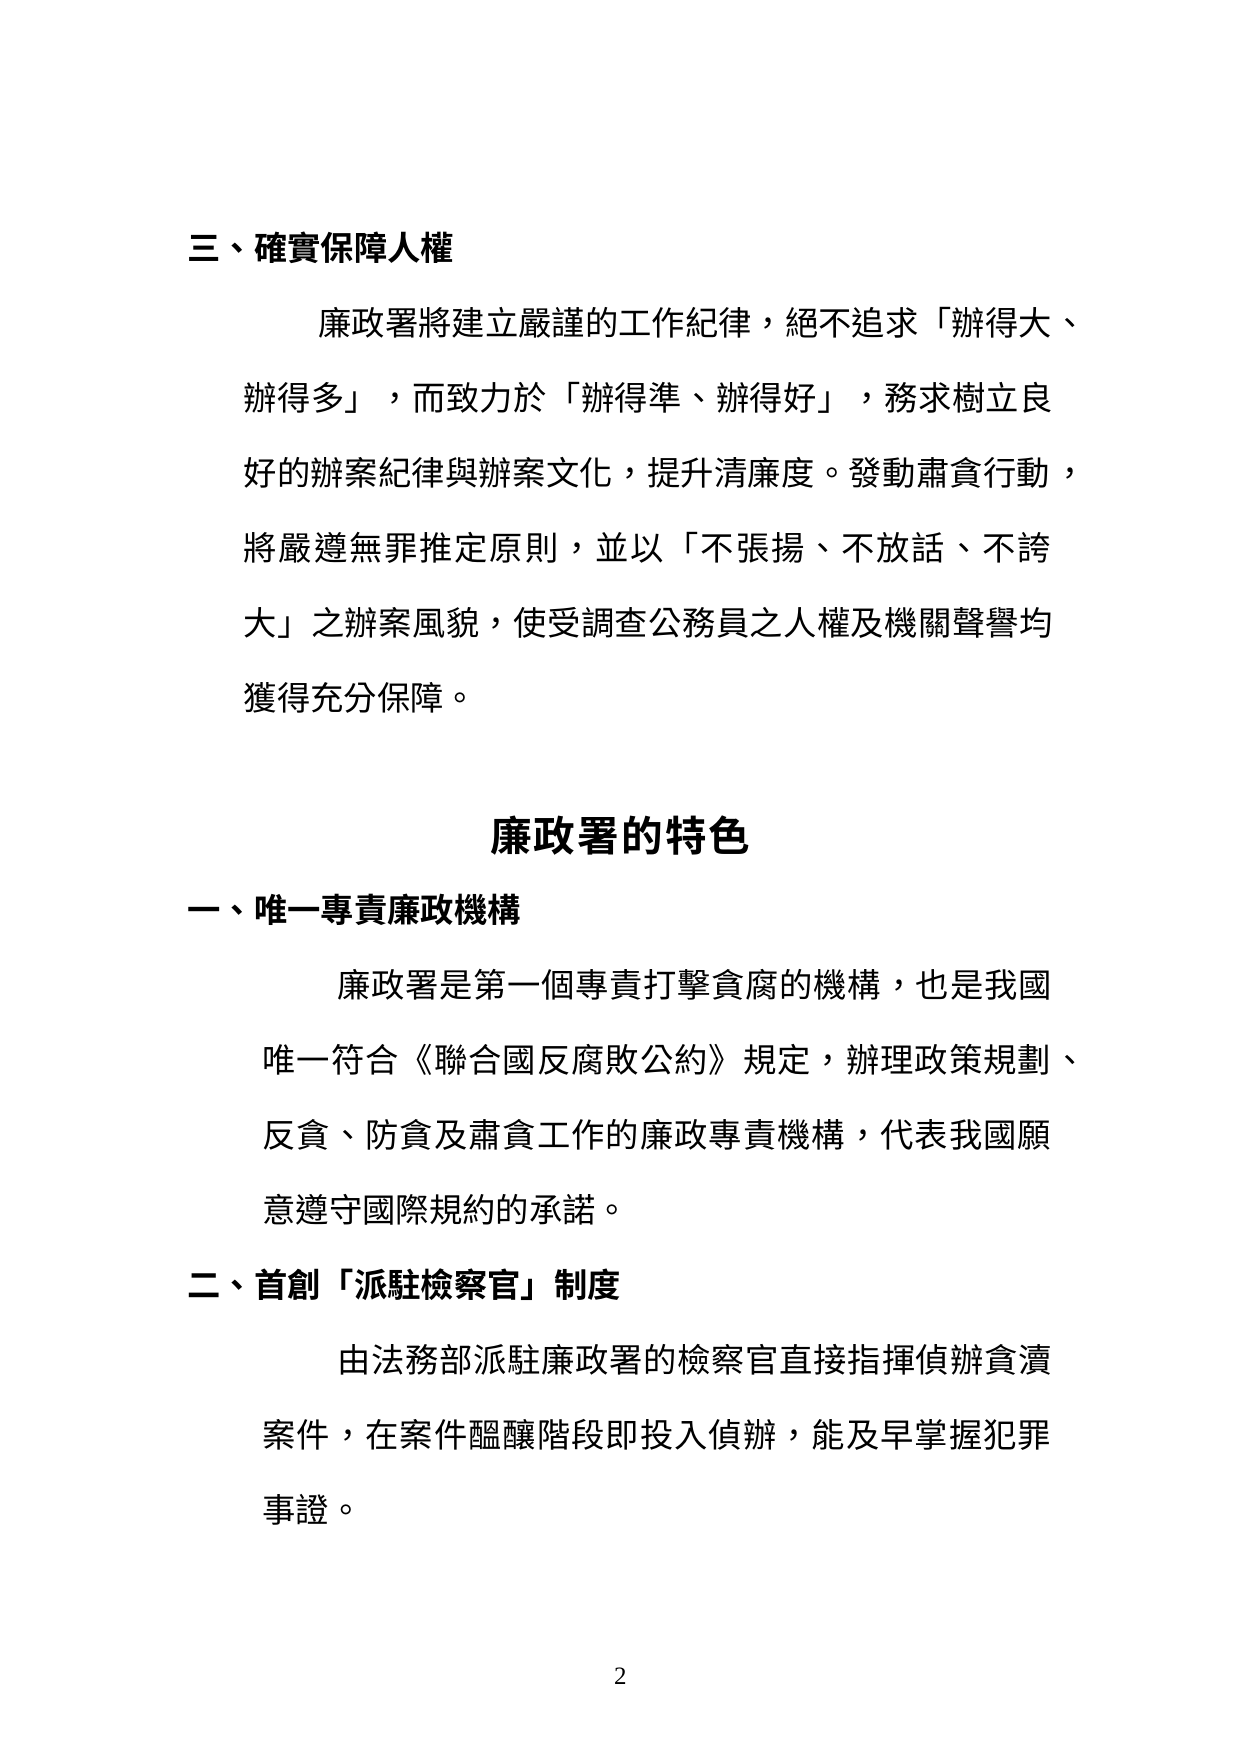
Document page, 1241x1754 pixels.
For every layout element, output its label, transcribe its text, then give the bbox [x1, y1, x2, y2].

list 由法務部派駐廉政署的檢察官直接指揮偵辦貪瀆案件，在案件醞釀階段即投入偵辦，能及早掌握犯罪事證。 [262, 1321, 1053, 1546]
list 廉政署是第一個專責打擊貪腐的機構，也是我國唯一符合《聯合國反腐敗公約》規定，辦理政策規劃、反貪、防貪及肅貪工作的廉政專責機構，代表我國願意遵守國際規約的承諾。 [262, 946, 1053, 1246]
text 一、唯一專責廉政機構 [187, 871, 1053, 946]
list 三、確實保障人權 [187, 208, 1053, 283]
text 二、首創「派駐檢察官」制度 [187, 1246, 1053, 1321]
text 廉政署的特色 [187, 796, 1053, 871]
list 廉政署將建立嚴謹的工作紀律，絕不追求「辦得大、辦得多」，而致力於「辦得準、辦得好」，務求樹立良好的辦案紀律與辦案文化，提升清廉度。發動肅貪行動，將嚴遵無罪推定原則，並以「不張揚、不放話、不誇大」之辦案風貌，使受調查公務員之人權及機關聲譽均獲得充分保障。 [243, 283, 1053, 733]
